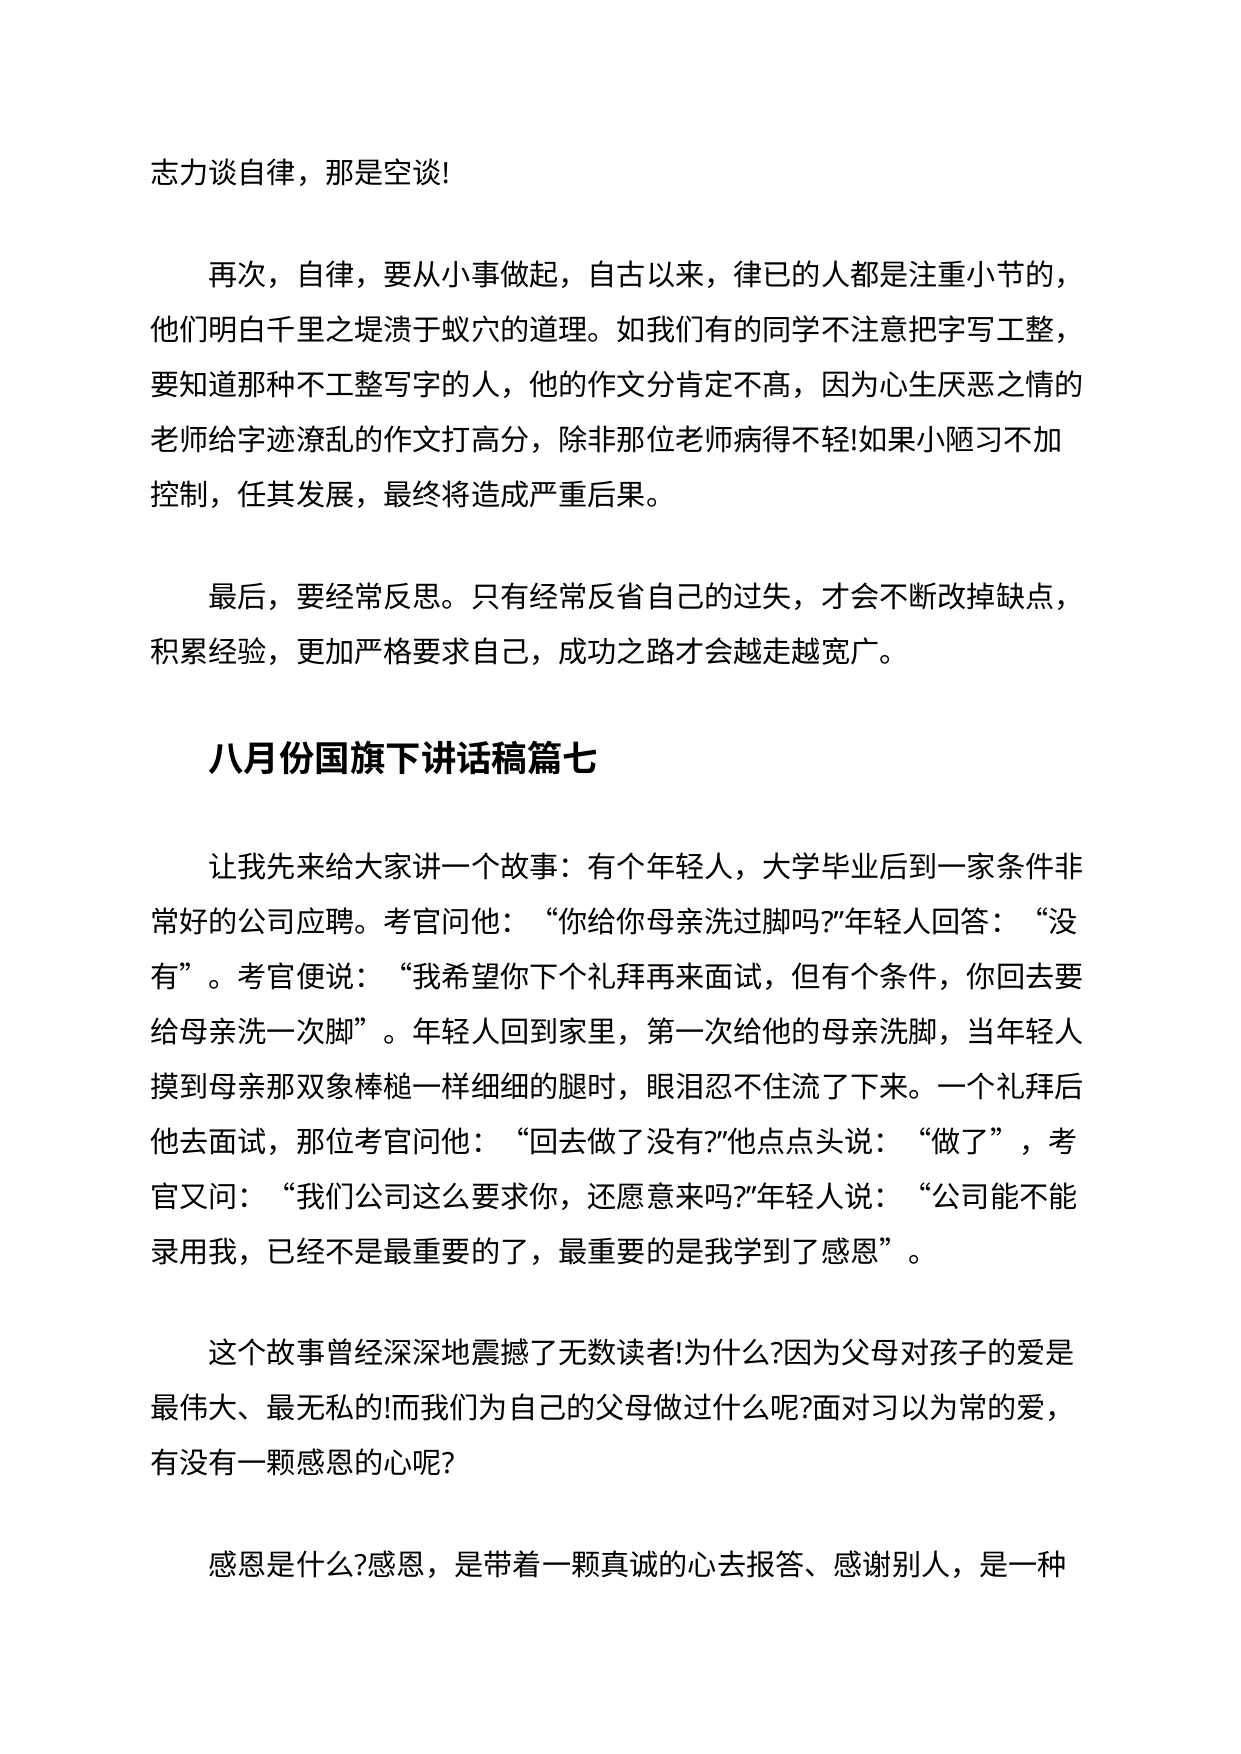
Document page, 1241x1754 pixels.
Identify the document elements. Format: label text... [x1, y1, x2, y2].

text 这个故事曾经深深地震撼了无数读者!为什么?因为父母对孩子的爱是最伟大、最无私的!而我们为自己的父母做过什么呢?面对习以为常的爱，有没有一颗感恩的心呢? [150, 1330, 1090, 1482]
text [150, 150, 1090, 192]
text 八月份国旗下讲话稿篇七 [150, 730, 1090, 781]
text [150, 1542, 1090, 1584]
text 再次，自律，要从小事做起，自古以来，律已的人都是注重小节的，他们明白千里之堤溃于蚁穴的道理。如我们有的同学不注意把字写工整，要知道那种不工整写字的人，他的作文分肯定不髙，因为心生厌恶之情的老师给字迹潦乱的作文打高分，除非那位老师病得不轻!如果小陋习不加控制，任其发展，最终将造成严重后果。 [150, 252, 1090, 514]
text 最后，要经常反思。只有经常反省自己的过失，才会不断改掉缺点，积累经验，更加严格要求自己，成功之路才会越走越宽广。 [150, 573, 1090, 671]
text 让我先来给大家讲一个故事：有个年轻人，大学毕业后到一家条件非常好的公司应聘。考官问他：“你给你母亲洗过脚吗?”年轻人回答：“没有”。考官便说：“我希望你下个礼拜再来面试，但有个条件，你回去要给母亲洗一次脚”。年轻人回到家里，第一次给他的母亲洗脚，当年轻人摸到母亲那双象棒槌一样细细的腿时，眼泪忍不住流了下来。一个礼拜后他去面试，那位考官问他：“回去做了没有?”他点点头说：“做了”，考官又问：“我们公司这么要求你，还愿意来吗?”年轻人说：“公司能不能录用我，已经不是最重要的了，最重要的是我学到了感恩”。 [150, 843, 1090, 1270]
